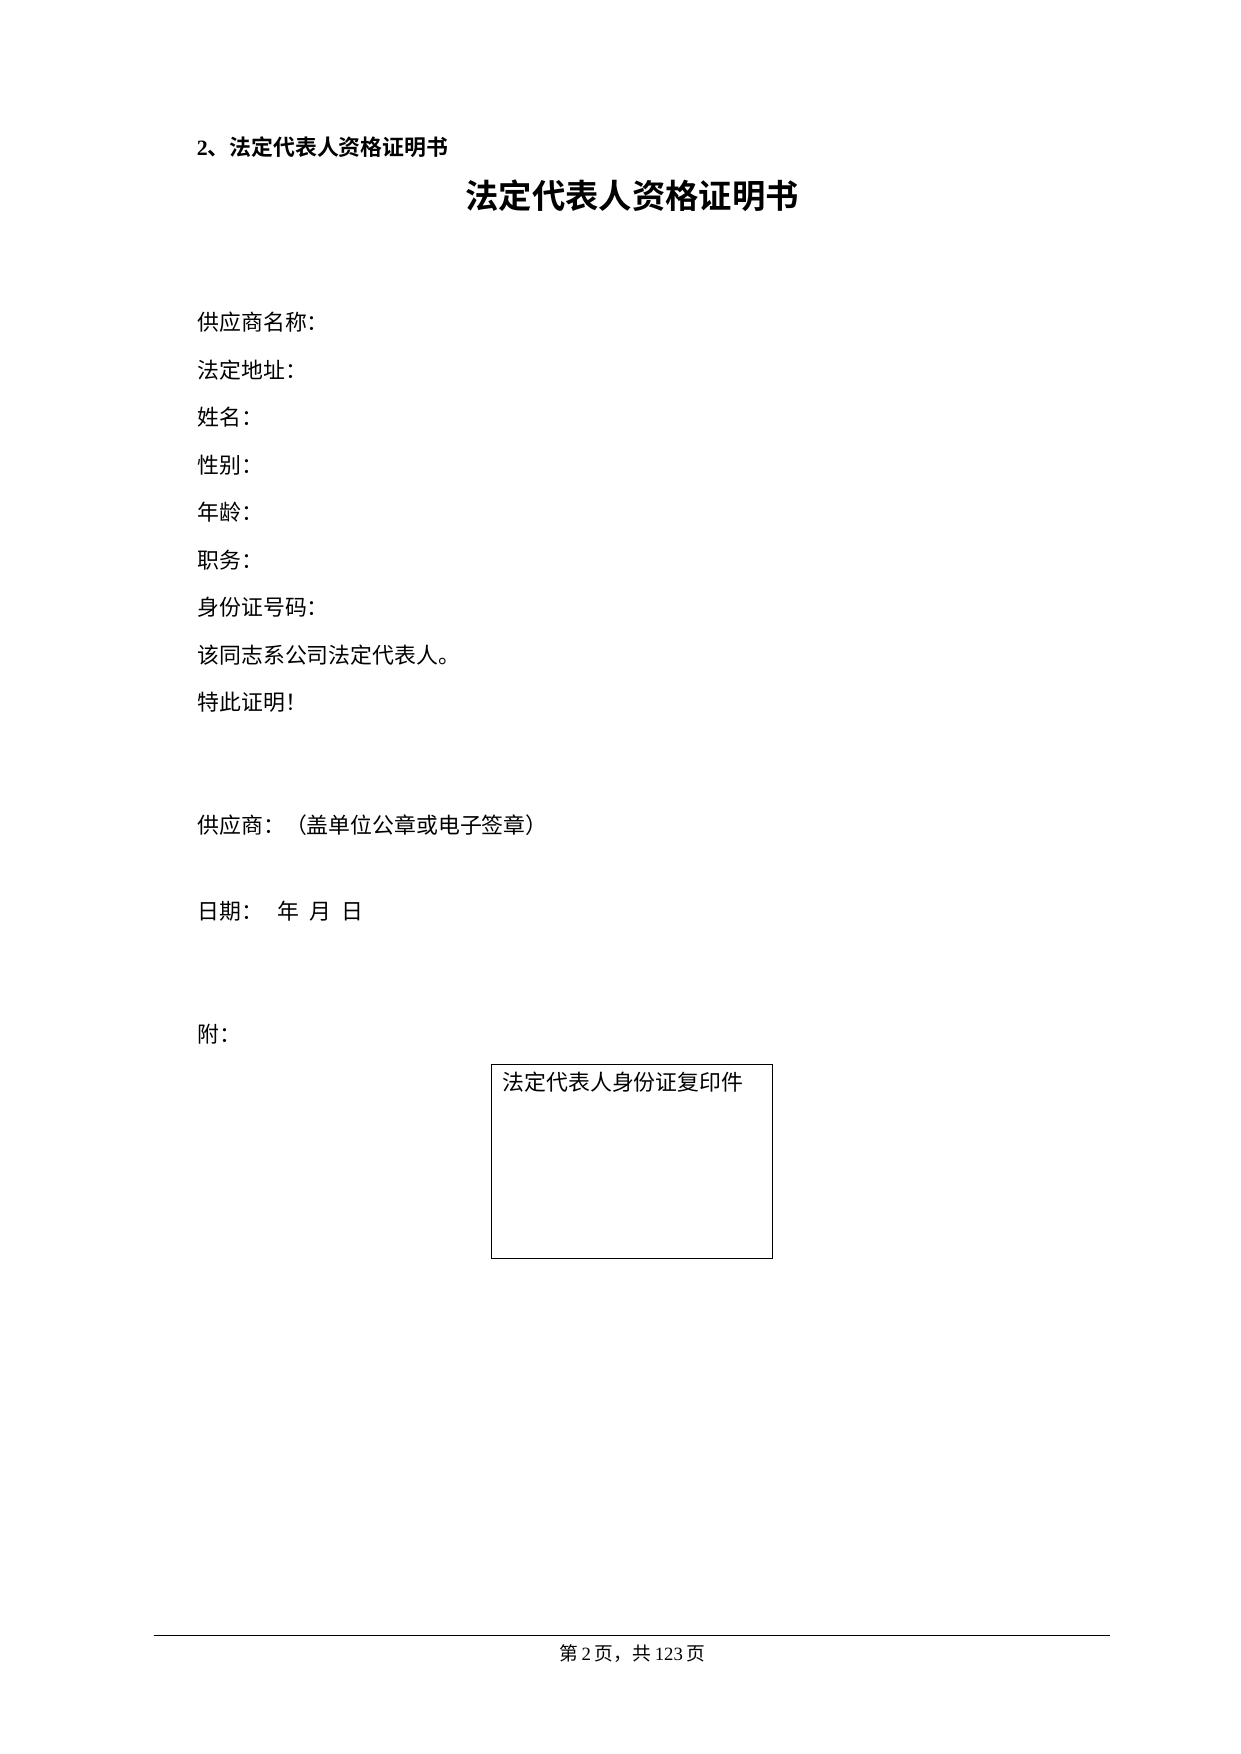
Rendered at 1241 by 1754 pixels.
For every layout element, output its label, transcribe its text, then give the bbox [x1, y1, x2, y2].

subtitle 2、法定代表人资格证明书 [153, 130, 1110, 162]
text 附： [153, 1017, 1110, 1048]
table_header 法定代表人身份证复印件 [492, 1065, 772, 1258]
text 供应商名称： [153, 305, 1110, 337]
text 该同志系公司法定代表人。 [153, 638, 1110, 669]
text 特此证明！ [153, 685, 1110, 717]
text 法定地址： [153, 353, 1110, 384]
text 年龄： [153, 495, 1110, 527]
text 供应商：（盖单位公章或电子签章） [153, 808, 1110, 840]
text 法定代表人资格证明书 [153, 169, 1110, 218]
text 性别： [153, 448, 1110, 479]
text 职务： [153, 543, 1110, 574]
text 日期： 年 月 日 [153, 894, 1110, 925]
text 姓名： [153, 400, 1110, 432]
text 身份证号码： [153, 590, 1110, 622]
